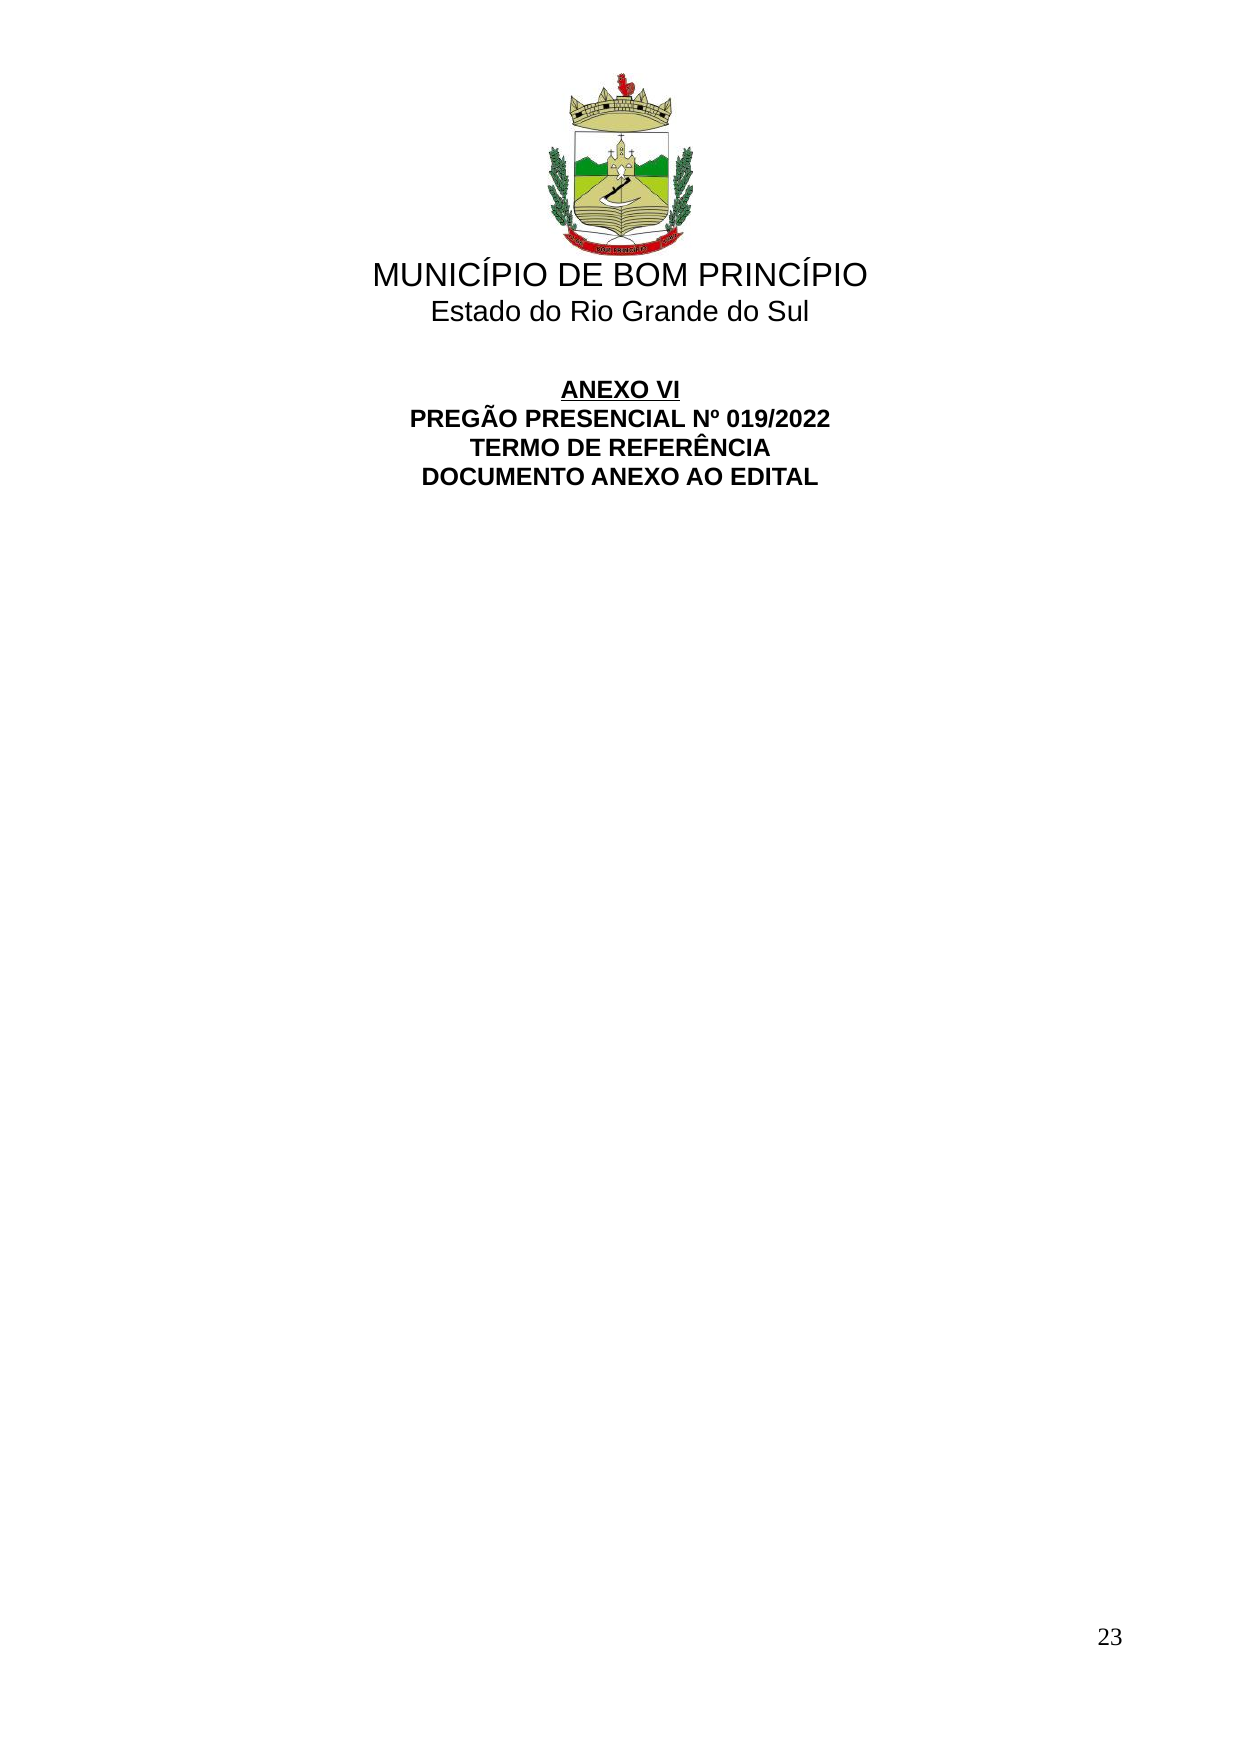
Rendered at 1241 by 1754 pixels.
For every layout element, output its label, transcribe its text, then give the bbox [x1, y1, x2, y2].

text DOCUMENTO ANEXO AO EDITAL [118, 461, 1122, 490]
picture [547, 73, 693, 256]
text PREGÃO PRESENCIAL Nº 019/2022 [118, 404, 1122, 433]
text ANEXO VI [118, 375, 1122, 404]
text TERMO DE REFERÊNCIA [118, 433, 1122, 461]
